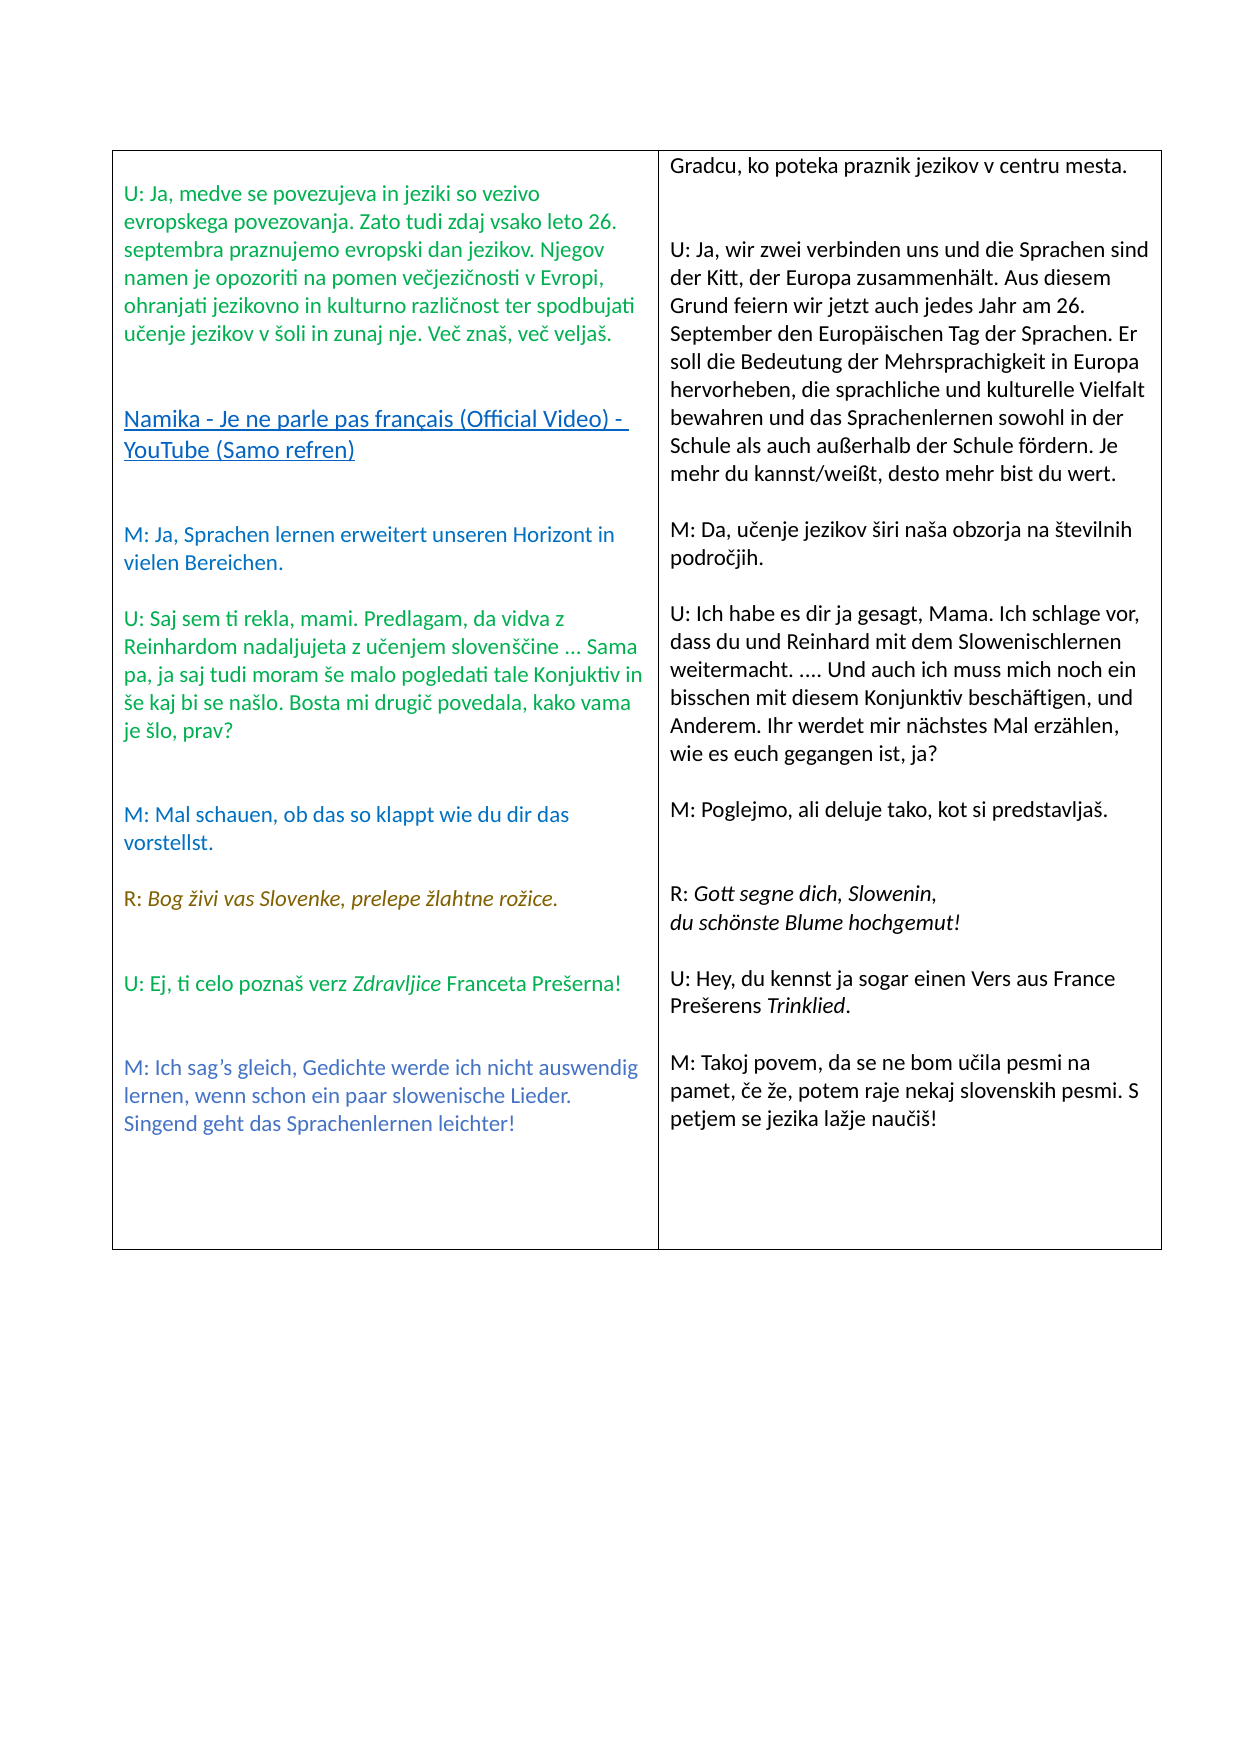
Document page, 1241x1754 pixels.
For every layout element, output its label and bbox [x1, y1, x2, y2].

table_header [659, 151, 1161, 1249]
table_header [113, 151, 658, 1249]
